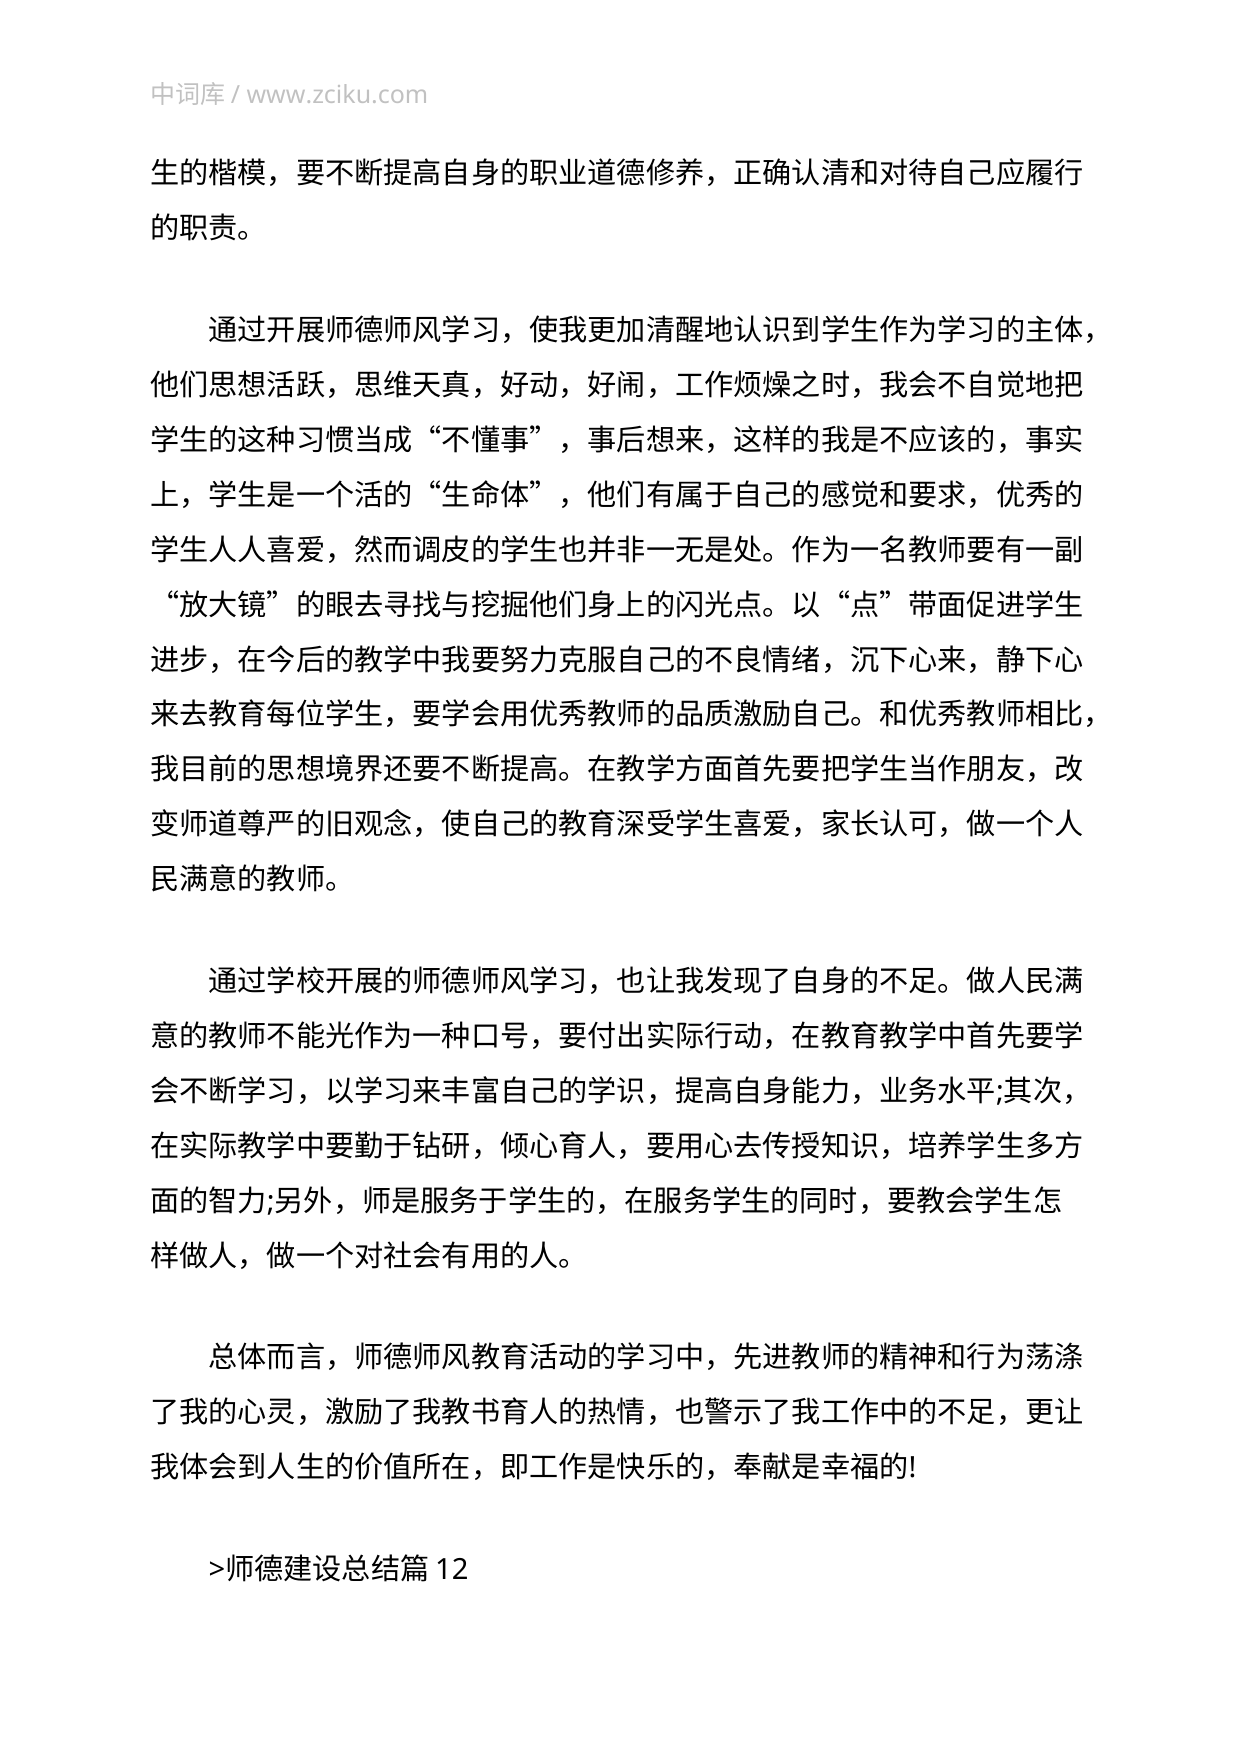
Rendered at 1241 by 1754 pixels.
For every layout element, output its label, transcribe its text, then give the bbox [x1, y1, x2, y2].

text 通过学校开展的师德师风学习，也让我发现了自身的不足。做人民满意的教师不能光作为一种口号，要付出实际行动，在教育教学中首先要学会不断学习，以学习来丰富自己的学识，提高自身能力，业务水平;其次，在实际教学中要勤于钻研，倾心育人，要用心去传授知识，培养学生多方面的智力;另外，师是服务于学生的，在服务学生的同时，要教会学生怎样做人，做一个对社会有用的人。 [150, 957, 1090, 1274]
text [150, 150, 1090, 247]
text 通过开展师德师风学习，使我更加清醒地认识到学生作为学习的主体，他们思想活跃，思维天真，好动，好闹，工作烦燥之时，我会不自觉地把学生的这种习惯当成“不懂事”，事后想来，这样的我是不应该的，事实上，学生是一个活的“生命体”，他们有属于自己的感觉和要求，优秀的学生人人喜爱，然而调皮的学生也并非一无是处。作为一名教师要有一副“放大镜”的眼去寻找与挖掘他们身上的闪光点。以“点”带面促进学生进步，在今后的教学中我要努力克服自己的不良情绪，沉下心来，静下心来去教育每位学生，要学会用优秀教师的品质激励自己。和优秀教师相比，我目前的思想境界还要不断提高。在教学方面首先要把学生当作朋友，改变师道尊严的旧观念，使自己的教育深受学生喜爱，家长认可，做一个人民满意的教师。 [150, 307, 1090, 898]
text 总体而言，师德师风教育活动的学习中，先进教师的精神和行为荡涤了我的心灵，激励了我教书育人的热情，也警示了我工作中的不足，更让我体会到人生的价值所在，即工作是快乐的，奉献是幸福的! [150, 1334, 1090, 1486]
text >师德建设总结篇12 [150, 1546, 1090, 1588]
